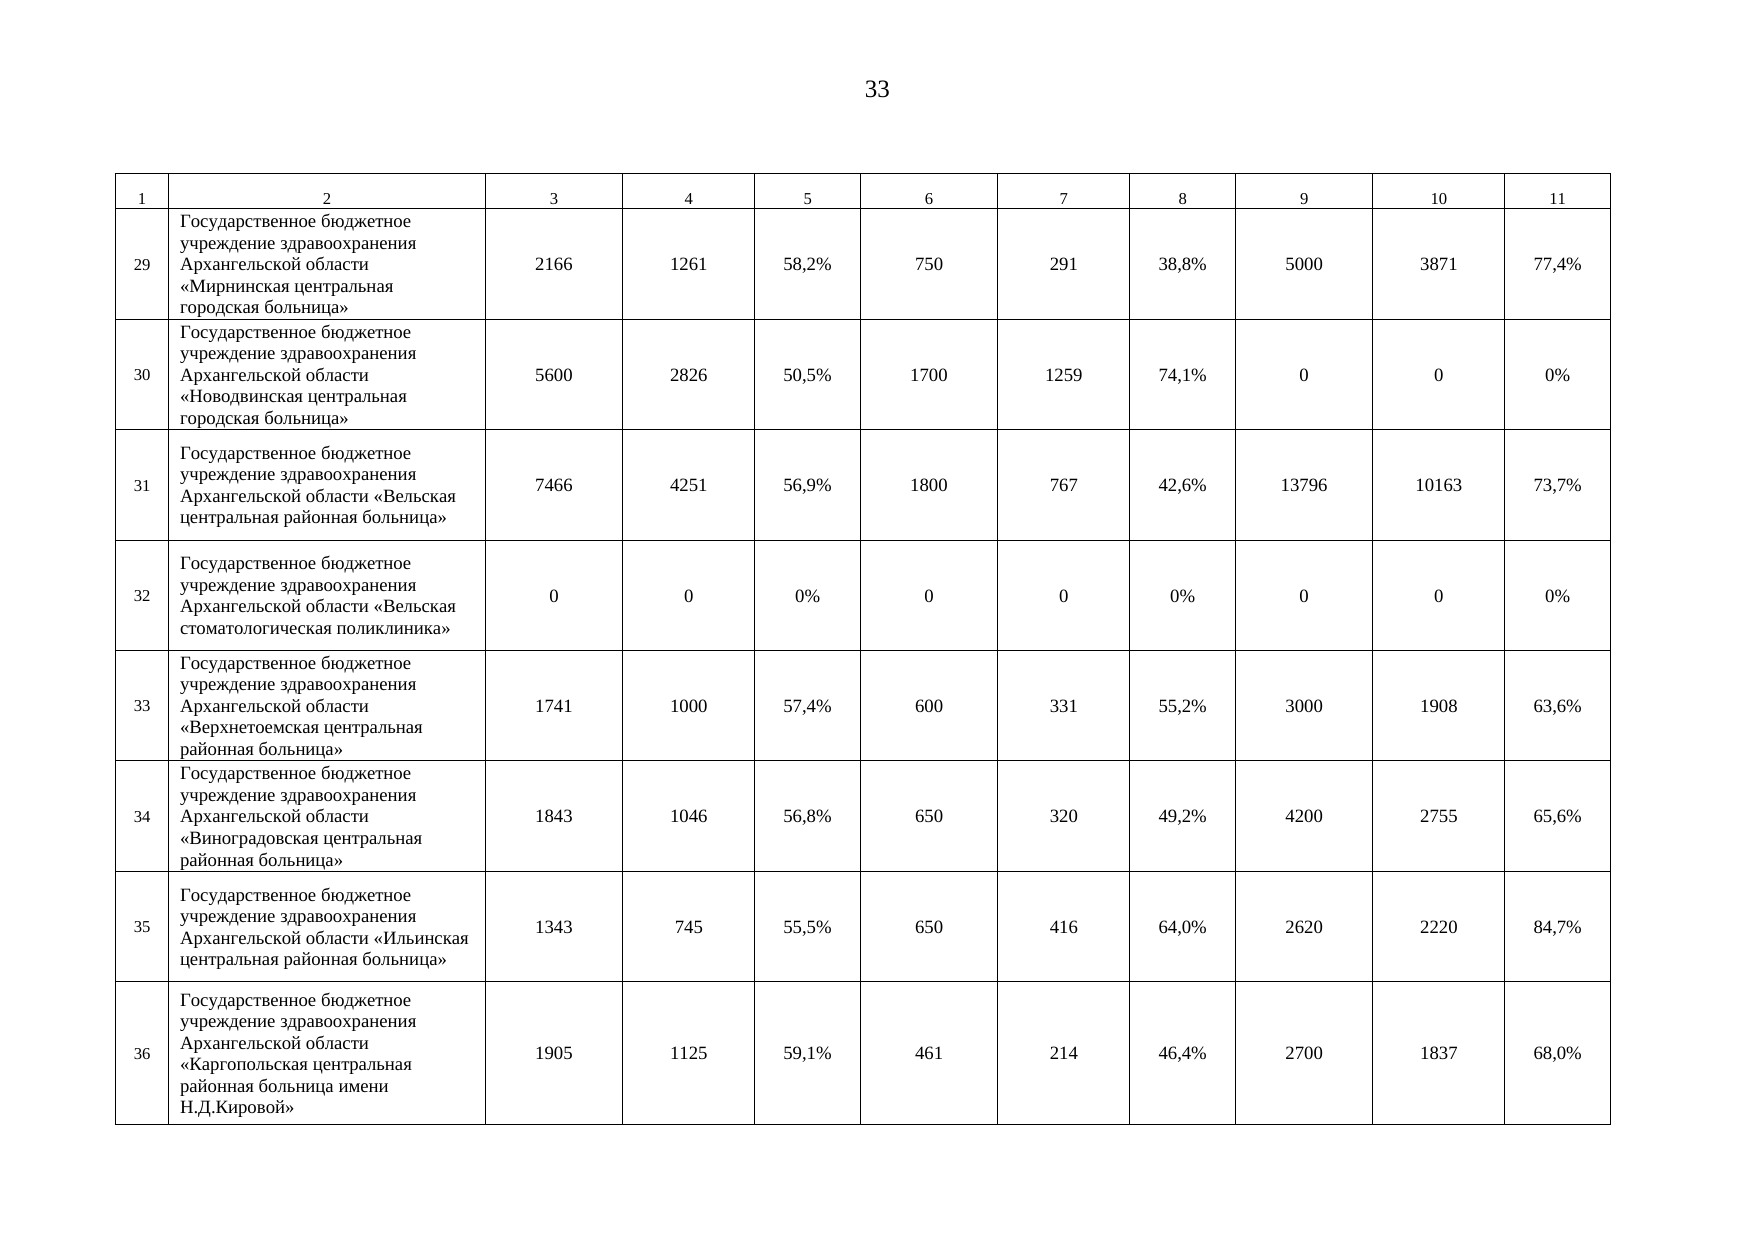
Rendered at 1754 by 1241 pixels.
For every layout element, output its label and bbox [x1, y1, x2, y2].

table_header [103, 140, 1621, 1158]
